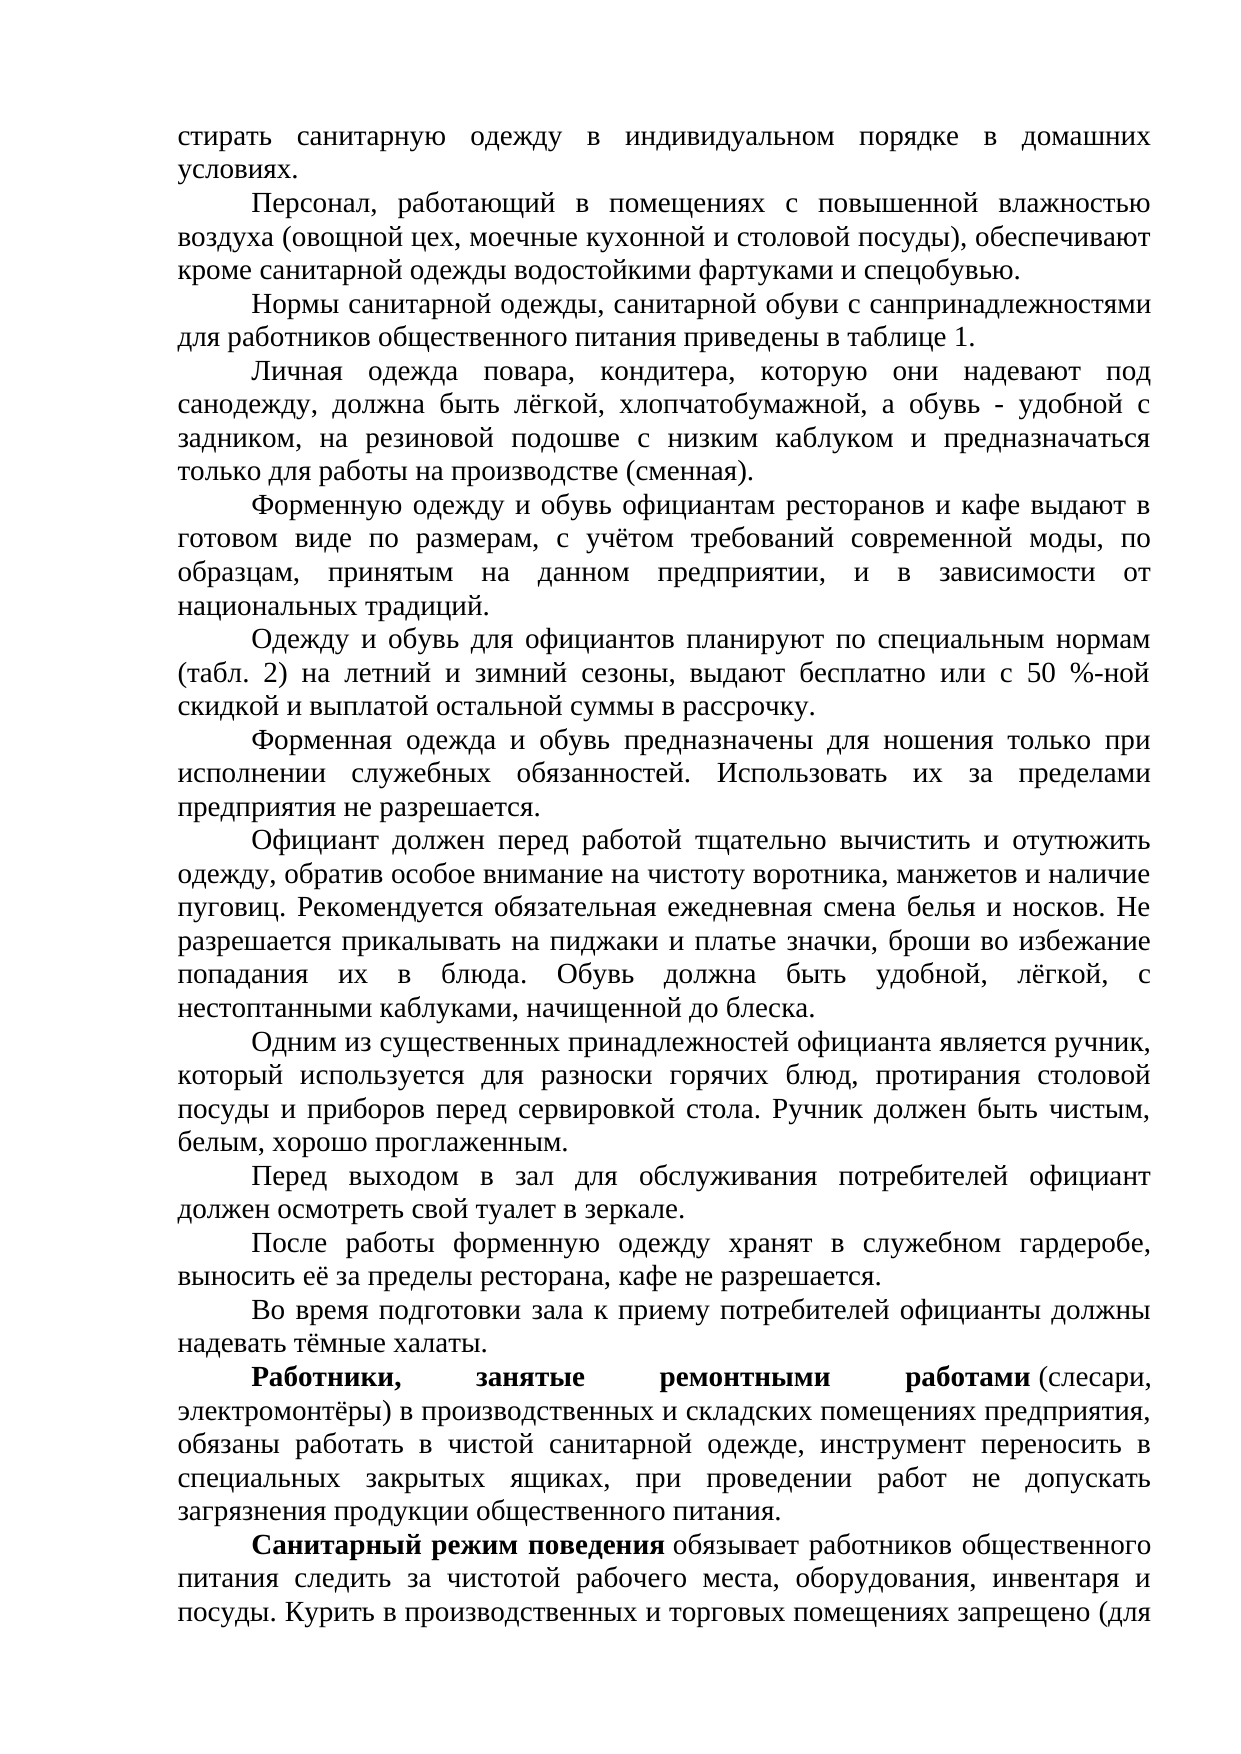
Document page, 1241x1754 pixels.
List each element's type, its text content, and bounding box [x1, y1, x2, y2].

text Одним из существенных принадлежностей официанта является ручник, который используется для разноски горячих блюд, протирания столовой посуды и приборов перед сервировкой стола. Ручник должен быть чистым, белым, хорошо проглаженным. [177, 1024, 1152, 1158]
text После работы форменную одежду хранят в служебном гардеробе, выносить её за пределы ресторана, кафе не разрешается. [177, 1225, 1152, 1292]
text Форменная одежда и обувь предназначены для ношения только при исполнении служебных обязанностей. Использовать их за пределами предприятия не разрешается. [177, 722, 1152, 822]
text Форменную одежду и обувь официантам ресторанов и кафе выдают в готовом виде по размерам, с учётом требований современной моды, по образцам, принятым на данном предприятии, и в зависимости от национальных традиций. [177, 487, 1152, 621]
text Нормы санитарной одежды, санитарной обуви с санпринадлежностями для работников общественного питания приведены в таблице 1. [177, 286, 1152, 353]
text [177, 1527, 1152, 1627]
text Личная одежда повара, кондитера, которую они надевают под санодежду, должна быть лёгкой, хлопчатобумажной, а обувь - удобной с задником, на резиновой подошве с низким каблуком и предназначаться только для работы на производстве (сменная). [177, 353, 1152, 487]
text Одежду и обувь для официантов планируют по специальным нормам (табл. 2) на летний и зимний сезоны, выдают бесплатно или с 50 %-ной скидкой и выплатой остальной суммы в рассрочку. [177, 621, 1152, 722]
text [177, 118, 1152, 185]
text Работники, занятые ремонтными работами (слесари, электромонтёры) в производственных и складских помещениях предприятия, обязаны работать в чистой санитарной одежде, инструмент переносить в специальных закрытых ящиках, при проведении работ не допускать загрязнения продукции общественного питания. [177, 1359, 1152, 1527]
text Официант должен перед работой тщательно вычистить и отутюжить одежду, обратив особое внимание на чистоту воротника, манжетов и наличие пуговиц. Рекомендуется обязательная ежедневная смена белья и носков. Не разрешается прикалывать на пиджаки и платье значки, броши во избежание попадания их в блюда. Обувь должна быть удобной, лёгкой, с нестоптанными каблуками, начищенной до блеска. [177, 822, 1152, 1024]
text Перед выходом в зал для обслуживания потребителей официант должен осмотреть свой туалет в зеркале. [177, 1158, 1152, 1225]
text Персонал, работающий в помещениях с повышенной влажностью воздуха (овощной цех, моечные кухонной и столовой посуды), обеспечивают кроме санитарной одежды водостойкими фартуками и спецобувью. [177, 185, 1152, 286]
text Во время подготовки зала к приему потребителей официанты должны надевать тёмные халаты. [177, 1292, 1152, 1359]
